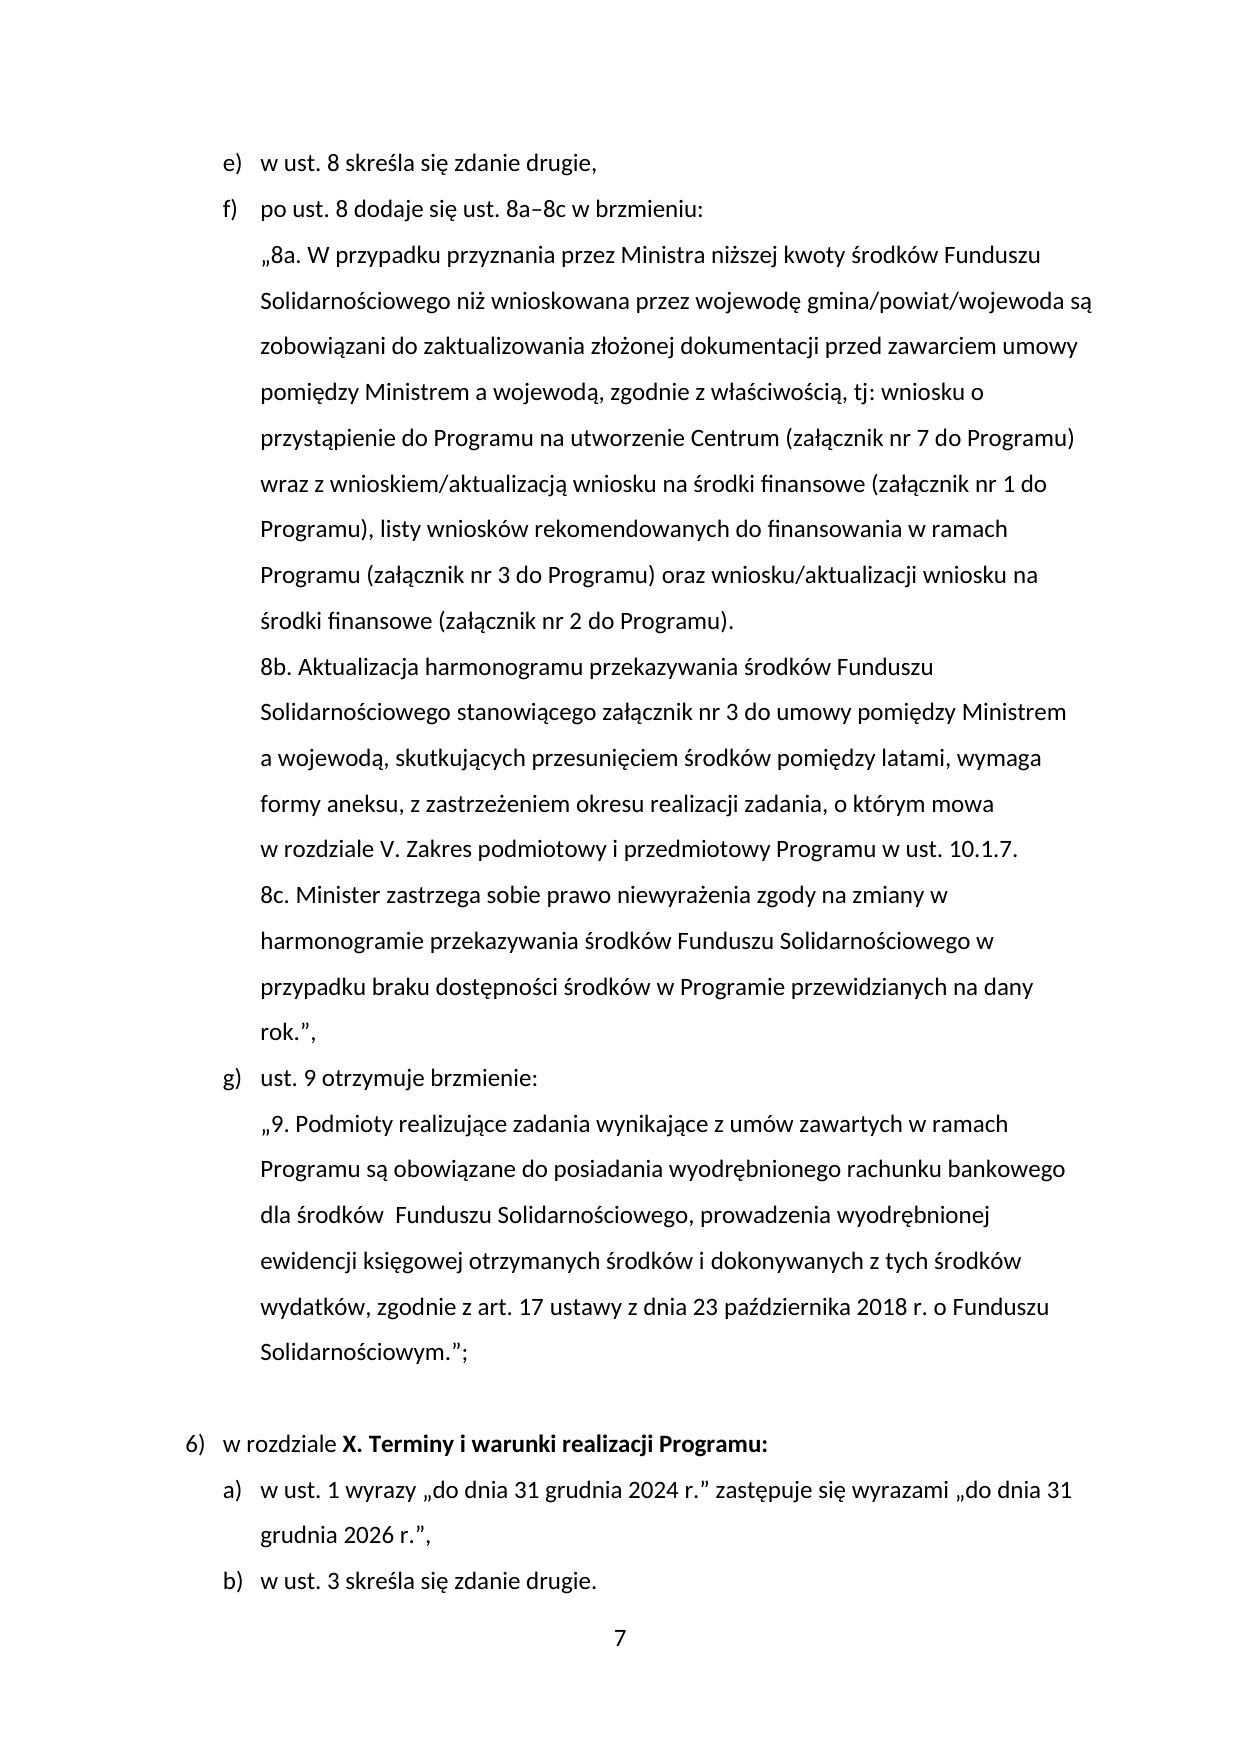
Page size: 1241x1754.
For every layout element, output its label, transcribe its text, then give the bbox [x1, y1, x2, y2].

list po ust. 8 dodaje się ust. 8a–8c w brzmieniu: [223, 193, 1093, 224]
list w ust. 1 wyrazy „do dnia 31 grudnia 2024 r.” zastępuje się wyrazami „do dnia 31 grudnia 2026 r.”, [223, 1474, 1093, 1550]
list w rozdziale X. Terminy i warunki realizacji Programu: [185, 1428, 1093, 1458]
list ust. 9 otrzymuje brzmienie: [223, 1062, 1093, 1093]
text „9. Podmioty realizujące zadania wynikające z umów zawartych w ramach Programu są obowiązane do posiadania wyodrębnionego rachunku bankowego dla środków Funduszu Solidarnościowego, prowadzenia wyodrębnionej ewidencji księgowej otrzymanych środków i dokonywanych z tych środków wydatków, zgodnie z art. 17 ustawy z dnia 23 października 2018 r. o Funduszu Solidarnościowym.”; [260, 1108, 1093, 1367]
text 8c. Minister zastrzega sobie prawo niewyrażenia zgody na zmiany w harmonogramie przekazywania środków Funduszu Solidarnościowego w przypadku braku dostępności środków w Programie przewidzianych na dany rok.”, [260, 879, 1093, 1047]
list w ust. 8 skreśla się zdanie drugie, [223, 148, 1093, 178]
text „8a. W przypadku przyznania przez Ministra niższej kwoty środków Funduszu Solidarnościowego niż wnioskowana przez wojewodę gmina/powiat/wojewoda są zobowiązani do zaktualizowania złożonej dokumentacji przed zawarciem umowy pomiędzy Ministrem a wojewodą, zgodnie z właściwością, tj: wniosku o przystąpienie do Programu na utworzenie Centrum (załącznik nr 7 do Programu) wraz z wnioskiem/aktualizacją wniosku na środki finansowe (załącznik nr 1 do Programu), listy wniosków rekomendowanych do finansowania w ramach Programu (załącznik nr 3 do Programu) oraz wniosku/aktualizacji wniosku na środki finansowe (załącznik nr 2 do Programu). [260, 239, 1093, 635]
list w ust. 3 skreśla się zdanie drugie. [223, 1565, 1093, 1596]
text 8b. Aktualizacja harmonogramu przekazywania środków Funduszu Solidarnościowego stanowiącego załącznik nr 3 do umowy pomiędzy Ministrem a wojewodą, skutkujących przesunięciem środków pomiędzy latami, wymaga formy aneksu, z zastrzeżeniem okresu realizacji zadania, o którym mowa w rozdziale V. Zakres podmiotowy i przedmiotowy Programu w ust. 10.1.7. [260, 651, 1093, 864]
